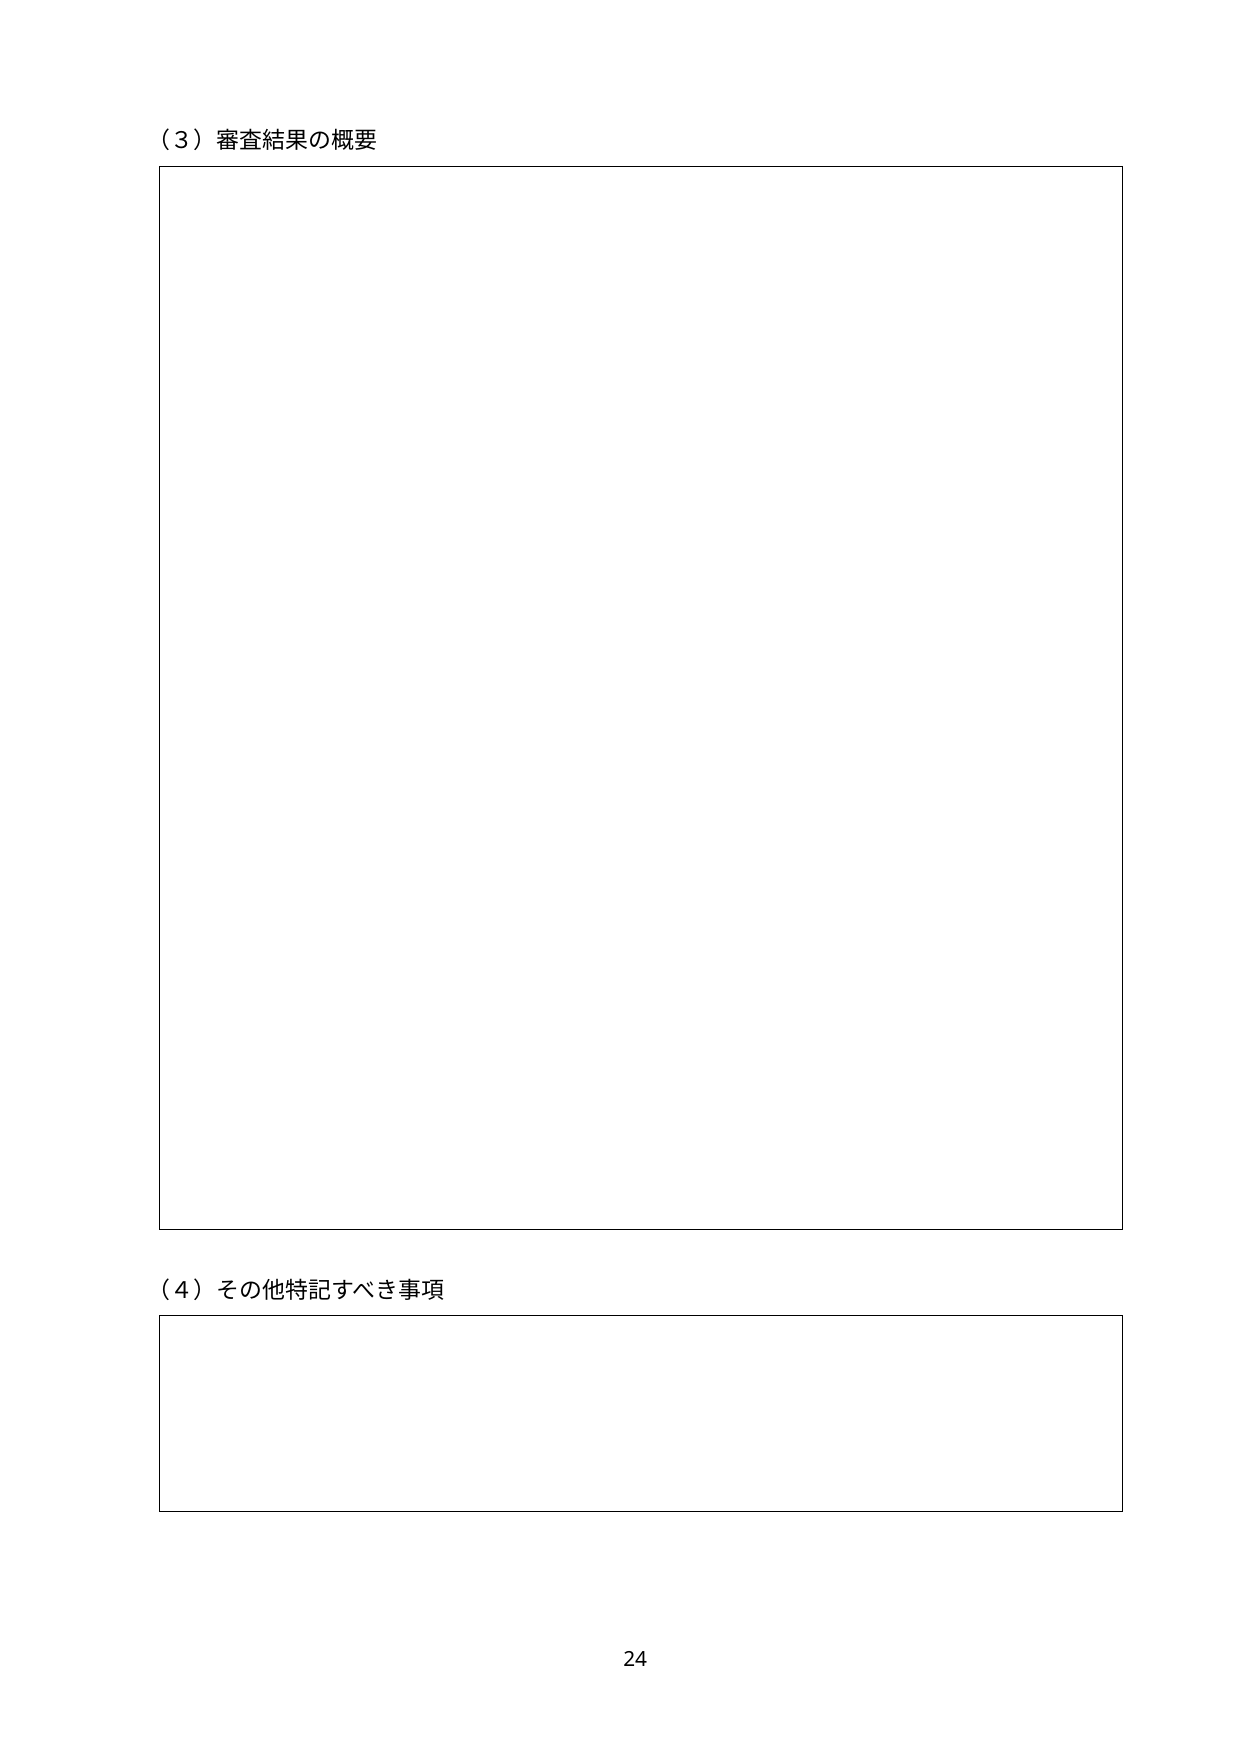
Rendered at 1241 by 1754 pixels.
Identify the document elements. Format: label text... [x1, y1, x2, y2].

text （４）その他特記すべき事項 [148, 1269, 1122, 1308]
table_header [160, 167, 1122, 1229]
table_header [160, 1316, 1122, 1511]
text （３）審査結果の概要 [148, 119, 1122, 158]
